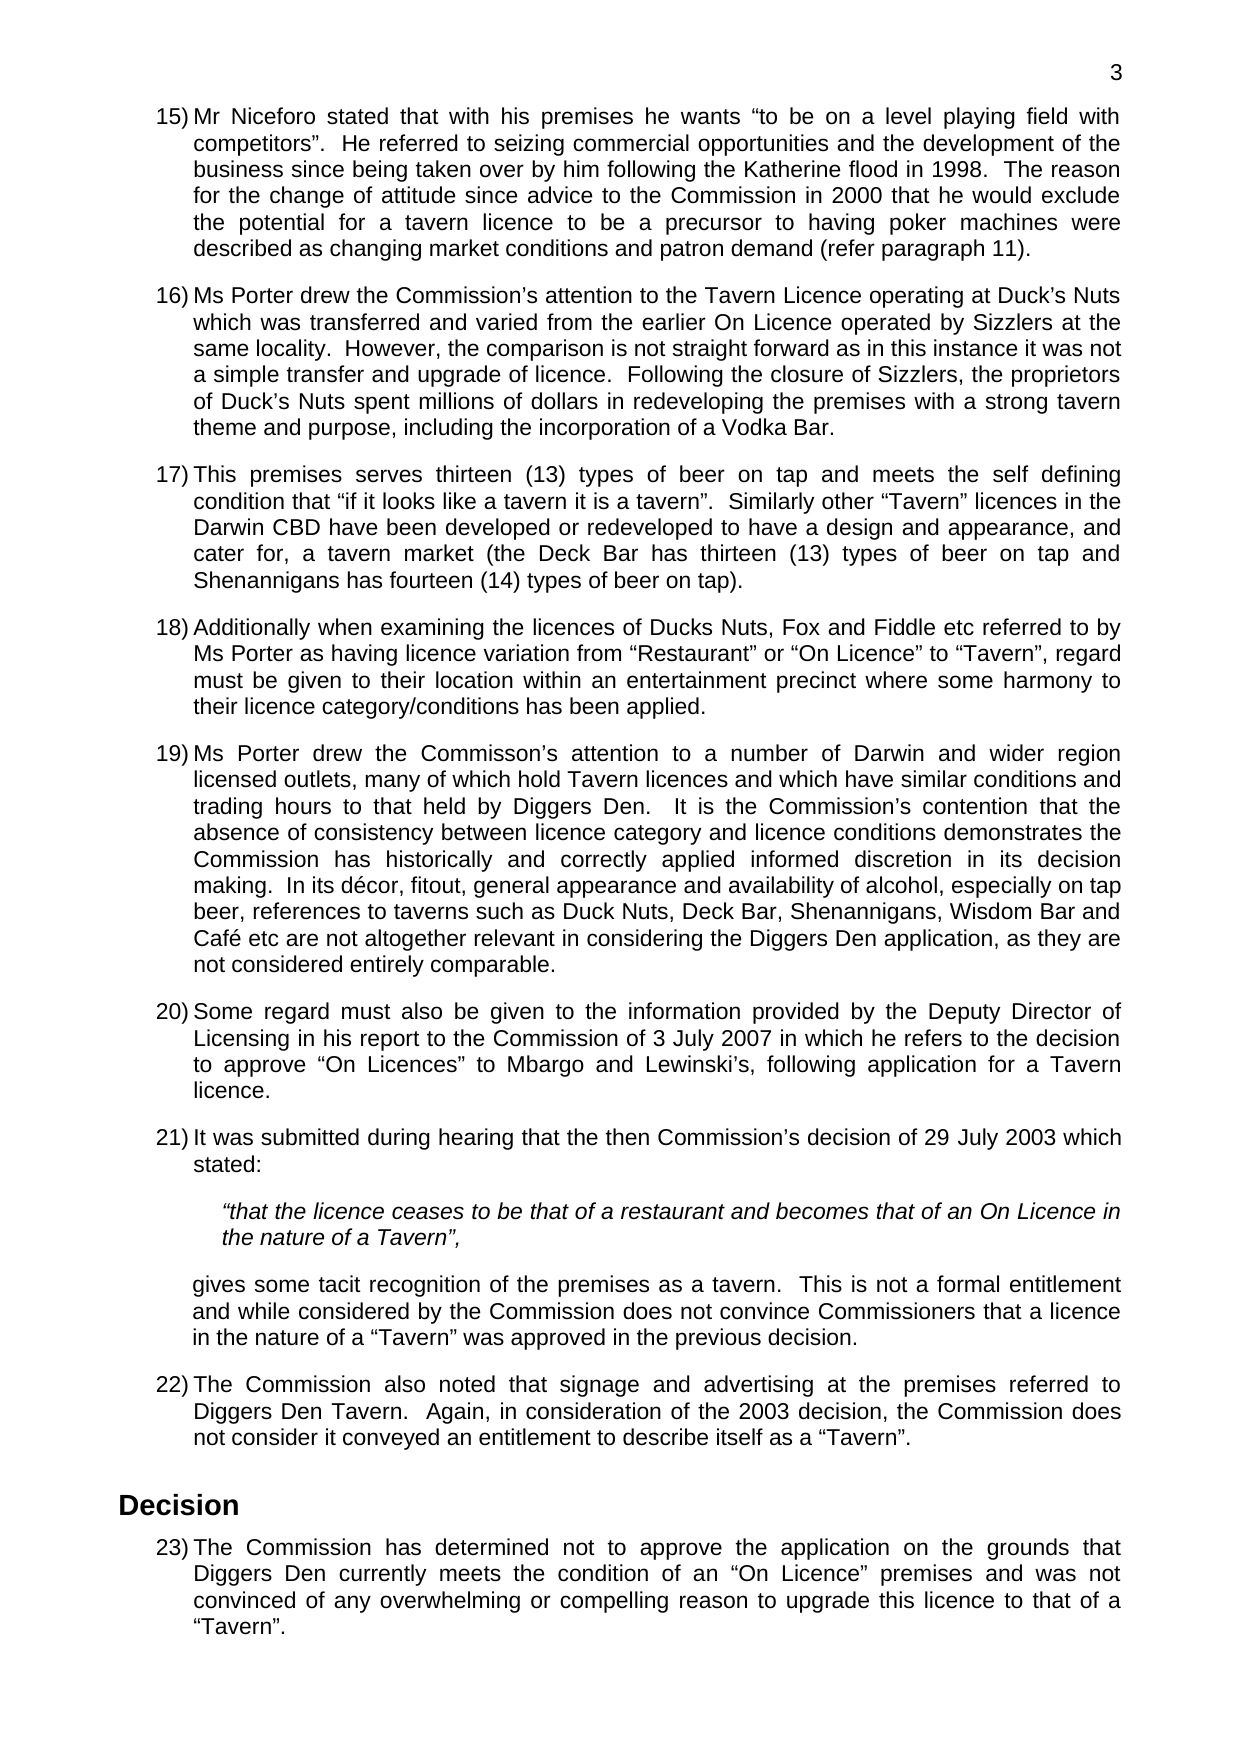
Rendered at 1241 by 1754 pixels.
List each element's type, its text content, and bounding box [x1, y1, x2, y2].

list Ms Porter drew the Commission’s attention to the Tavern Licence operating at Duck’s Nuts which was transferred and varied from the earlier On Licence operated by Sizzlers at the same locality. However, the comparison is not straight forward as in this instance it was not a simple transfer and upgrade of licence. Following the closure of Sizzlers, the proprietors of Duck’s Nuts spent millions of dollars in redeveloping the premises with a strong tavern theme and purpose, including the incorporation of a Vodka Bar. [156, 282, 1122, 440]
list Ms Porter drew the Commisson’s attention to a number of Darwin and wider region licensed outlets, many of which hold Tavern licences and which have similar conditions and trading hours to that held by Diggers Den. It is the Commission’s contention that the absence of consistency between licence category and licence conditions demonstrates the Commission has historically and correctly applied informed discretion in its decision making. In its décor, fitout, general appearance and availability of alcohol, especially on tap beer, references to taverns such as Duck Nuts, Deck Bar, Shenannigans, Wisdom Bar and Café etc are not altogether relevant in considering the Diggers Den application, as they are not considered entirely comparable. [156, 740, 1122, 977]
list This premises serves thirteen (13) types of beer on tap and meets the self defining condition that “if it looks like a tavern it is a tavern”. Similarly other “Tavern” licences in the Darwin CBD have been developed or redeveloped to have a design and appearance, and cater for, a tavern market (the Deck Bar has thirteen (13) types of beer on tap and Shenannigans has fourteen (14) types of beer on tap). [156, 461, 1122, 593]
subtitle Decision [118, 1488, 1122, 1521]
list It was submitted during hearing that the then Commission’s decision of 29 July 2003 which stated: [156, 1124, 1122, 1177]
list The Commission has determined not to approve the application on the grounds that Diggers Den currently meets the condition of an “On Licence” premises and was not convinced of any overwhelming or compelling reason to upgrade this licence to that of a “Tavern”. [156, 1534, 1122, 1639]
list Mr Niceforo stated that with his premises he wants “to be on a level playing field with competitors”. He referred to seizing commercial opportunities and the development of the business since being taken over by him following the Katherine flood in 1998. The reason for the change of attitude since advice to the Commission in 2000 that he would exclude the potential for a tavern licence to be a precursor to having poker machines were described as changing market conditions and patron demand (refer paragraph 11). [156, 103, 1122, 261]
text gives some tacit recognition of the premises as a tavern. This is not a formal entitlement and while considered by the Commission does not convince Commissioners that a licence in the nature of a “Tavern” was approved in the previous decision. [192, 1271, 1122, 1351]
text “that the licence ceases to be that of a restaurant and becomes that of an On Licence in the nature of a Tavern”, [222, 1198, 1122, 1251]
list Additionally when examining the licences of Ducks Nuts, Fox and Fiddle etc referred to by Ms Porter as having licence variation from “Restaurant” or “On Licence” to “Tavern”, regard must be given to their location within an entertainment precinct where some harmony to their licence category/conditions has been applied. [156, 614, 1122, 719]
list Some regard must also be given to the information provided by the Deputy Director of Licensing in his report to the Commission of 3 July 2007 in which he refers to the decision to approve “On Licences” to Mbargo and Lewinski’s, following application for a Tavern licence. [156, 998, 1122, 1103]
list The Commission also noted that signage and advertising at the premises referred to Diggers Den Tavern. Again, in consideration of the 2003 decision, the Commission does not consider it conveyed an entitlement to describe itself as a “Tavern”. [156, 1371, 1122, 1450]
